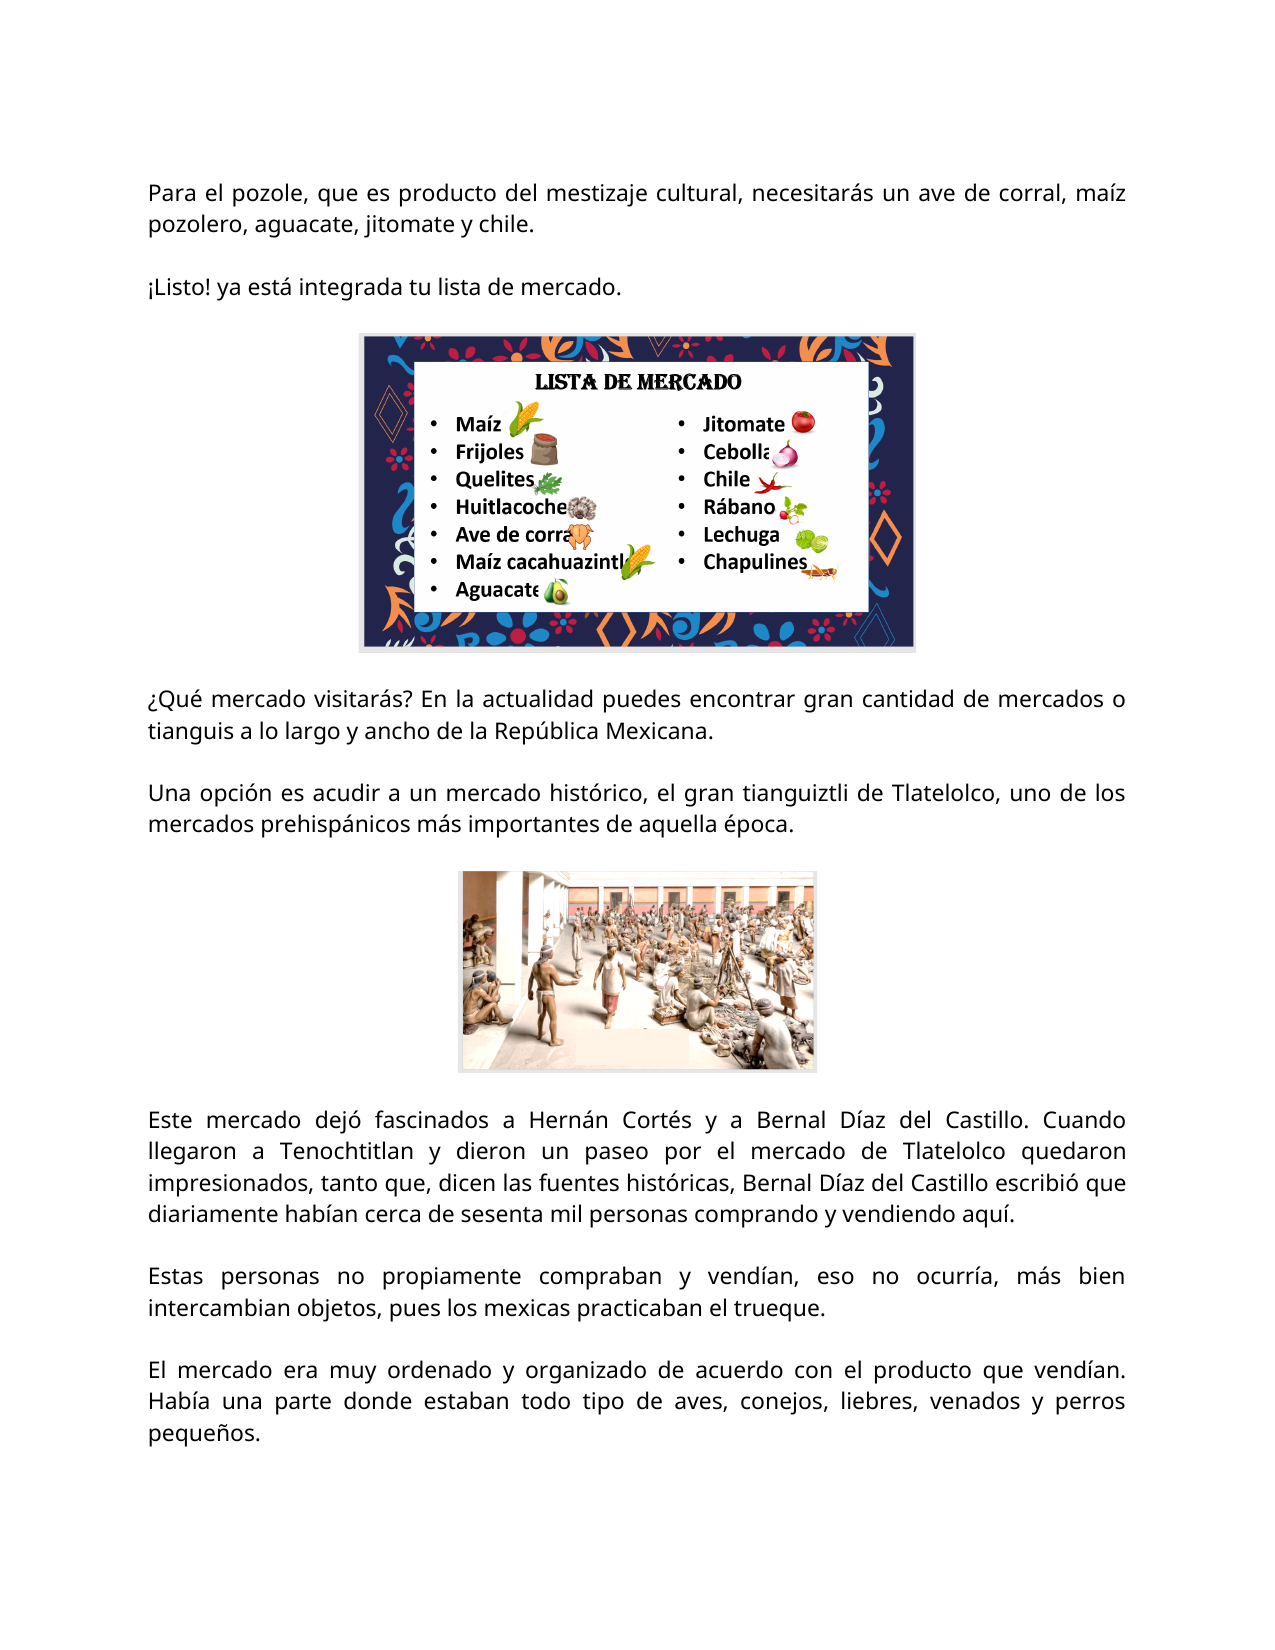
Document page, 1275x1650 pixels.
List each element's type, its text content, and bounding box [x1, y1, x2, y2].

text Estas personas no propiamente compraban y vendían, eso no ocurría, más bien intercambian objetos, pues los mexicas practicaban el trueque. [148, 1260, 1127, 1323]
text ¿Qué mercado visitarás? En la actualidad puedes encontrar gran cantidad de mercados o tianguis a lo largo y ancho de la República Mexicana. [148, 683, 1127, 746]
text ¡Listo! ya está integrada tu lista de mercado. [148, 271, 1127, 302]
picture [358, 333, 917, 653]
text Una opción es acudir a un mercado histórico, el gran tianguiztli de Tlatelolco, uno de los mercados prehispánicos más importantes de aquella época. [148, 777, 1127, 840]
text Para el pozole, que es producto del mestizaje cultural, necesitarás un ave de corral, maíz pozolero, aguacate, jitomate y chile. [148, 177, 1127, 240]
text El mercado era muy ordenado y organizado de acuerdo con el producto que vendían. Había una parte donde estaban todo tipo de aves, conejos, liebres, venados y perros pequeños. [148, 1354, 1127, 1448]
text Este mercado dejó fascinados a Hernán Cortés y a Bernal Díaz del Castillo. Cuando llegaron a Tenochtitlan y dieron un paseo por el mercado de Tlatelolco quedaron impresionados, tanto que, dicen las fuentes históricas, Bernal Díaz del Castillo escribió que diariamente habían cerca de sesenta mil personas comprando y vendiendo aquí. [148, 1104, 1127, 1229]
picture [457, 871, 818, 1073]
